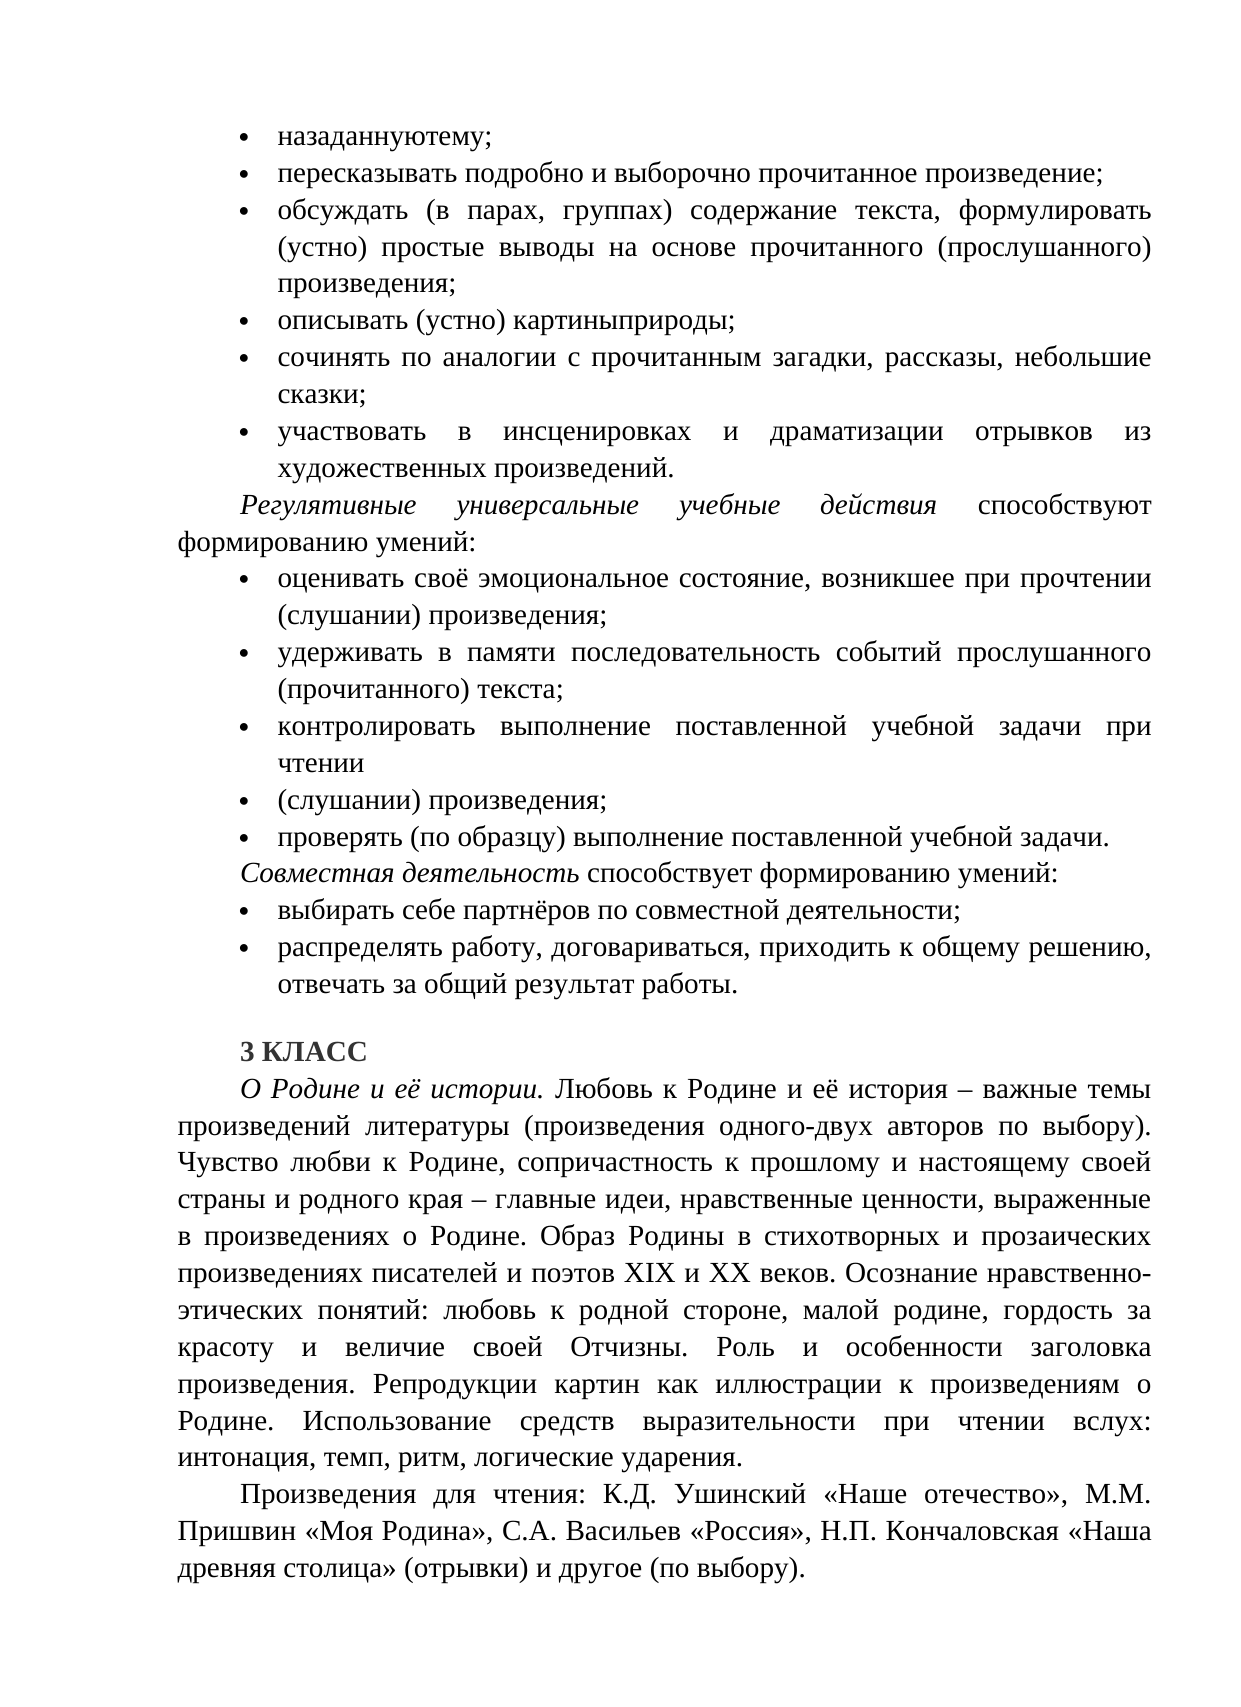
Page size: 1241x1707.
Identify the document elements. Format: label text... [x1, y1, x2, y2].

list описывать (устно) картиныприроды; [240, 302, 1152, 336]
text Произведения для чтения: К.Д. Ушинский «Наше отечество», М.М. Пришвин «Моя Родина», С.А. Васильев «Россия», Н.П. Кончаловская «Наша древняя столица» (отрывки) ‌и другое (по выбору)‌. [177, 1476, 1152, 1584]
text О Родине и её истории. Любовь к Родине и её история – важные темы произведений литературы (произведения одного-двух авторов по выбору). Чувство любви к Родине, сопричастность к прошлому и настоящему своей страны и родного края – главные идеи, нравственные ценности, выраженные в произведениях о Родине. Образ Родины в стихотворных и прозаических произведениях писателей и поэтов ХIХ и ХХ веков. Осознание нравственно-этических понятий: любовь к родной стороне, малой родине, гордость за красоту и величие своей Отчизны. Роль и особенности заголовка произведения. Репродукции картин как иллюстрации к произведениям о Родине. Использование средств выразительности при чтении вслух: интонация, темп, ритм, логические ударения. [177, 1071, 1152, 1473]
list участвовать в инсценировках и драматизации отрывков из художественных произведений. [240, 413, 1152, 483]
list распределять работу, договариваться, приходить к общему решению, отвечать за общий результат работы. [240, 929, 1152, 1000]
list выбирать себе партнёров по совместной деятельности; [240, 892, 1152, 926]
list пересказывать подробно и выборочно прочитанное произведение; [240, 155, 1152, 188]
list обсуждать (в парах, группах) содержание текста, формулировать (устно) простые выводы на основе прочитанного (прослушанного) произведения; [240, 192, 1152, 299]
text Регулятивные универсальные учебные действия способствуют формированию умений: [177, 487, 1152, 557]
list назаданнуютему; [240, 118, 1152, 152]
text Совместная деятельность способствует формированию умений: [177, 856, 1152, 889]
text 3 КЛАСС [177, 1034, 1152, 1067]
list удерживать в памяти последовательность событий прослушанного (прочитанного) текста; [240, 634, 1152, 705]
list оценивать своё эмоциональное состояние, возникшее при прочтении (слушании) произведения; [240, 561, 1152, 631]
list сочинять по аналогии с прочитанным загадки, рассказы, небольшие сказки; [240, 339, 1152, 410]
list проверять (по образцу) выполнение поставленной учебной задачи. [240, 819, 1152, 852]
list (слушании) произведения; [240, 782, 1152, 815]
list контролировать выполнение поставленной учебной задачи при чтении [240, 708, 1152, 778]
